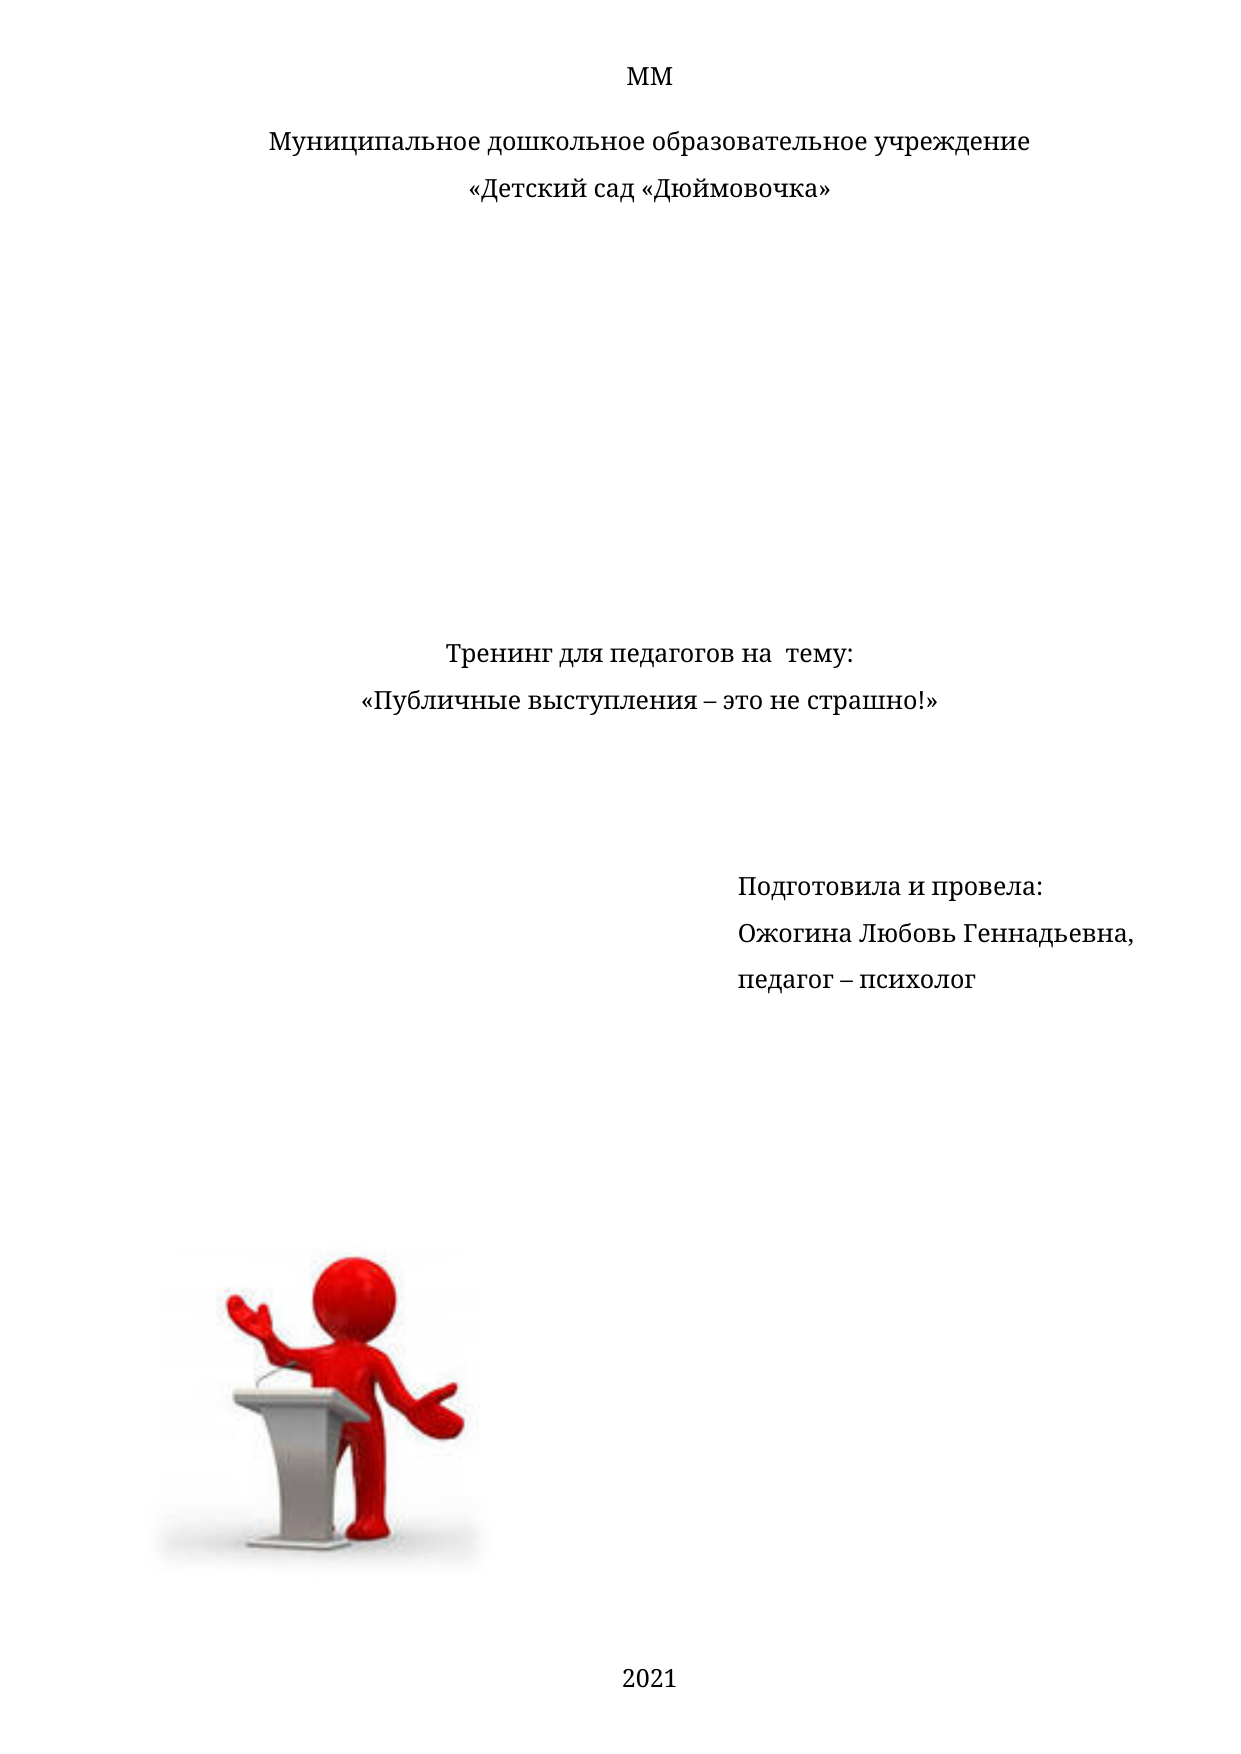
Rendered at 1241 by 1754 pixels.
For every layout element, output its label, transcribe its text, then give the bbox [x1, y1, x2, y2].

text Муниципальное дошкольное образовательное учреждение [148, 124, 1152, 158]
text Тренинг для педагогов на тему: [148, 636, 1152, 670]
text «Публичные выступления – это не страшно!» [148, 683, 1152, 717]
text педагог – психолог [148, 962, 1152, 996]
text Ожогина Любовь Геннадьевна, [148, 915, 1152, 949]
text 2021 [148, 1660, 1152, 1694]
text «Детский сад «Дюймовочка» [148, 170, 1152, 204]
text ММ [148, 59, 1152, 93]
picture [170, 1261, 468, 1556]
text Подготовила и провела: [148, 869, 1152, 903]
